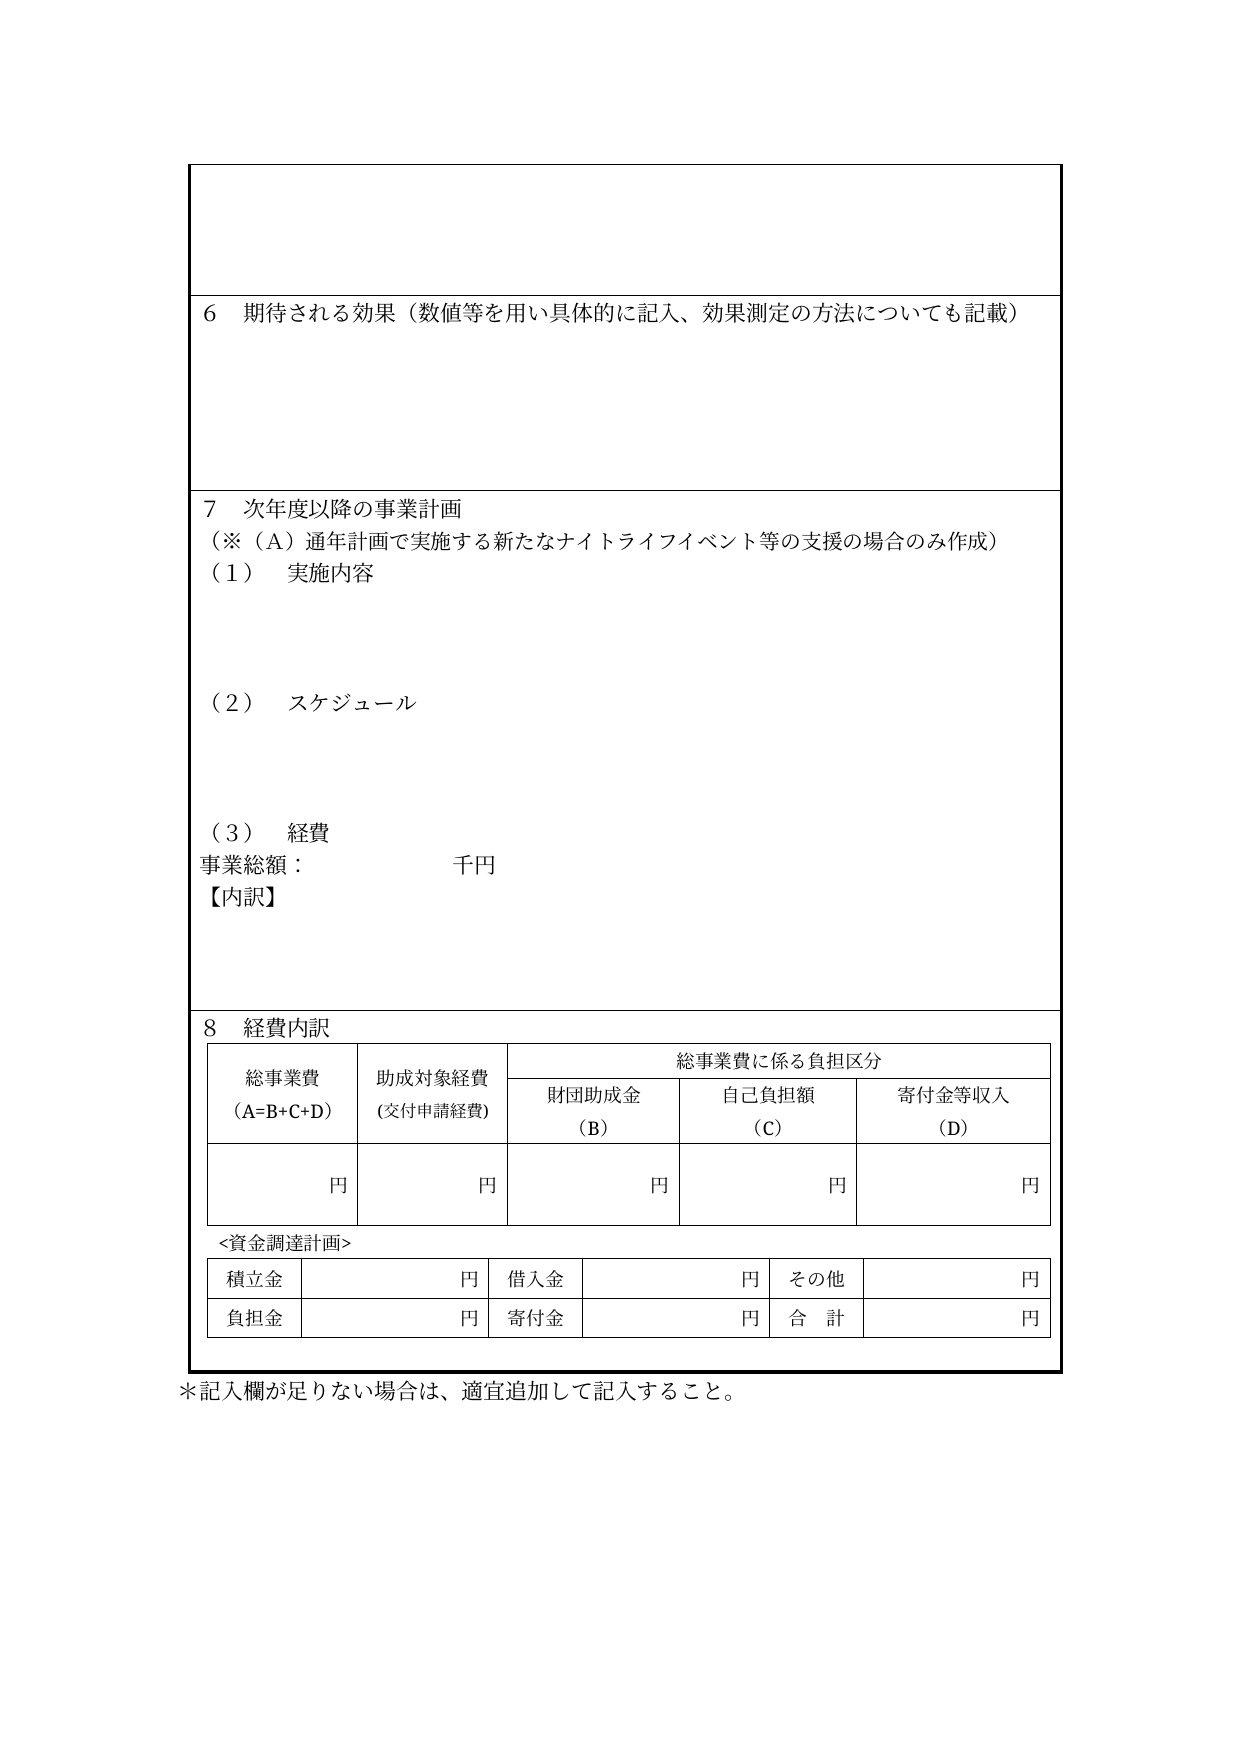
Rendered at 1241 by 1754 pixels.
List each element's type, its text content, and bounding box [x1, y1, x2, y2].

text ＊記入欄が足りない場合は、適宜追加して記入すること。 [177, 1373, 1063, 1406]
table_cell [191, 165, 1060, 295]
table_cell ７ 次年度以降の事業計画 （※（Ａ）通年計画で実施する新たなナイトライフイベント等の支援の場合のみ作成） （１） 実施内容 （２） スケジュール （３） 経費 事業総額： 千円 【内訳】 [191, 491, 1060, 1010]
table_cell ８ 経費内訳 <資金調達計画> [191, 1011, 1060, 1370]
table_cell ６ 期待される効果（数値等を用い具体的に記入、効果測定の方法についても記載） [191, 296, 1060, 490]
